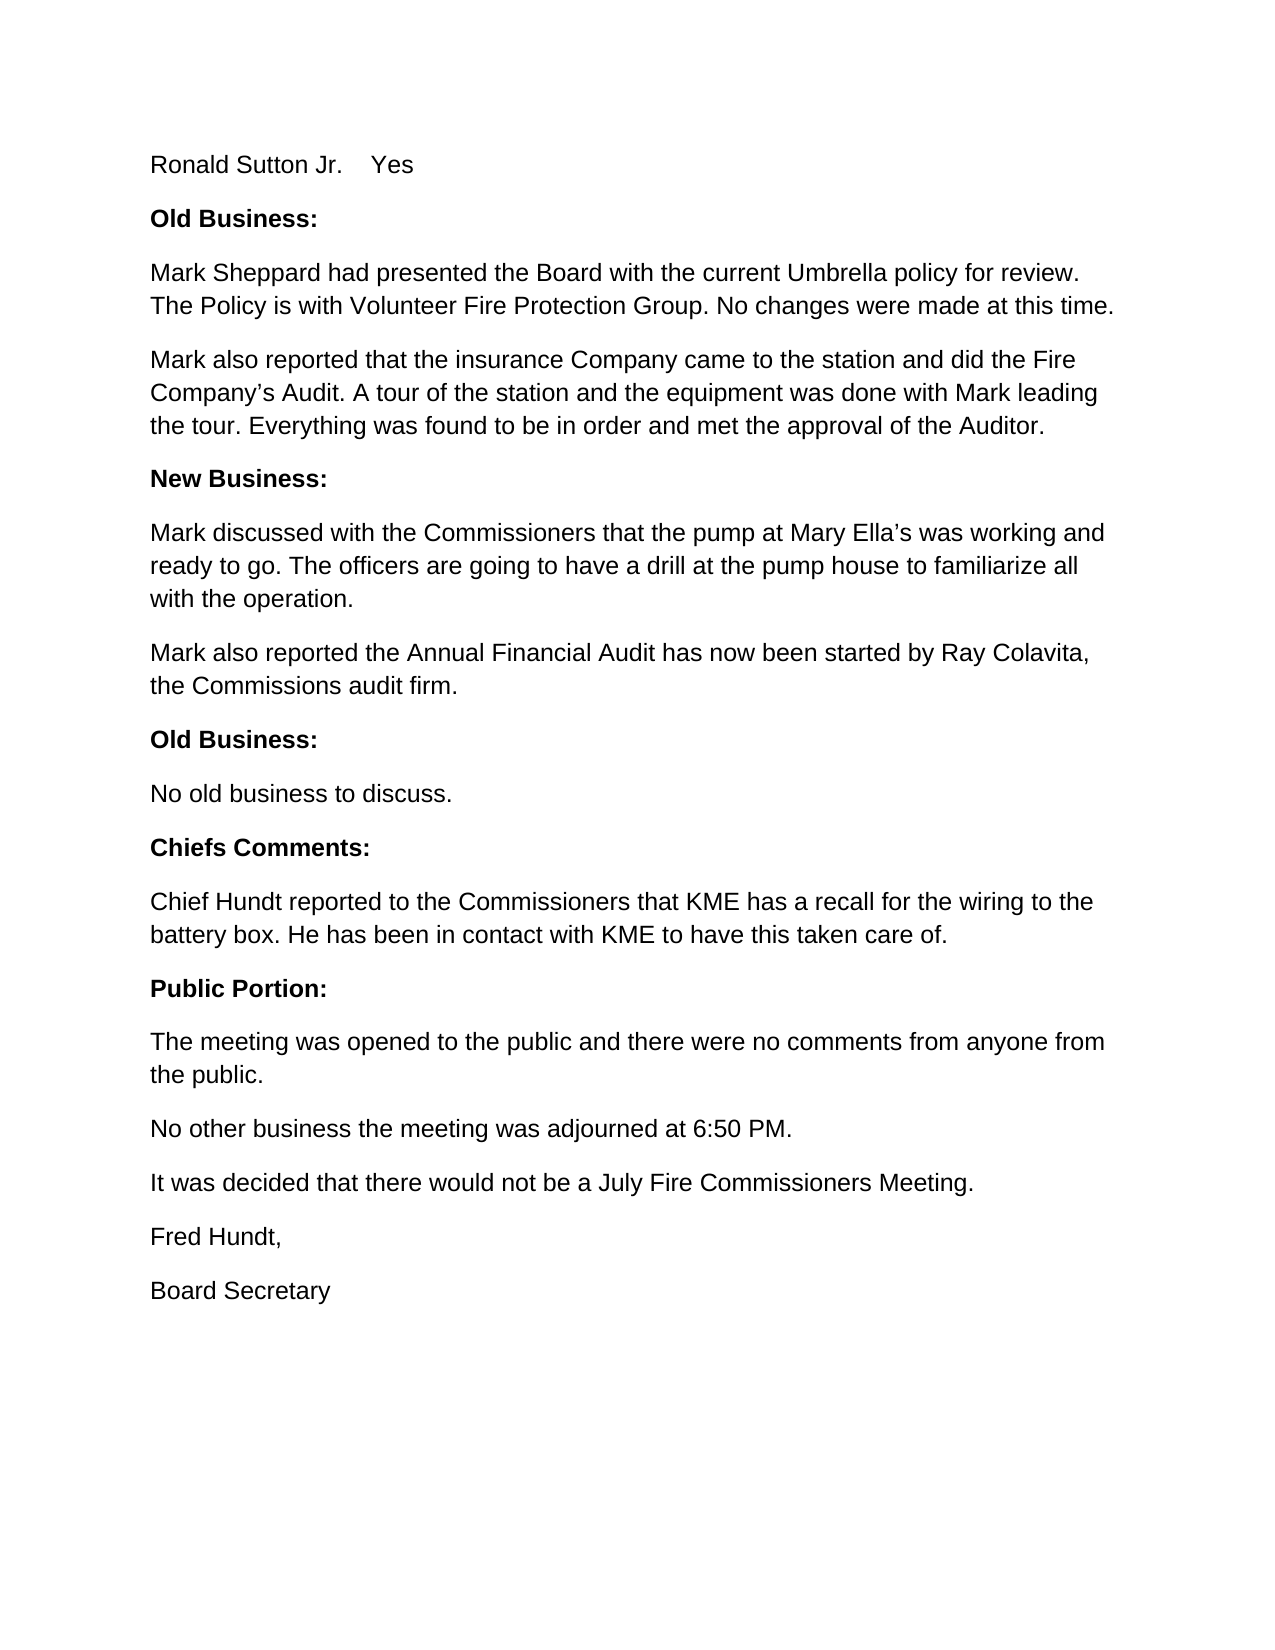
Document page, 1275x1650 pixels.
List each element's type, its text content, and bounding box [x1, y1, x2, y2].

text Old Business: [150, 725, 1125, 754]
text No old business to discuss. [150, 779, 1125, 808]
text Public Portion: [150, 973, 1125, 1002]
text No other business the meeting was adjourned at 6:50 PM. [150, 1114, 1125, 1143]
text Mark also reported that the insurance Company came to the station and did the Fire Company’s Audit. A tour of the station and the equipment was done with Mark leading the tour. Everything was found to be in order and met the approval of the Auditor. [150, 344, 1125, 439]
text Mark Sheppard had presented the Board with the current Umbrella policy for review. The Policy is with Volunteer Fire Protection Group. No changes were made at this time. [150, 258, 1125, 319]
text The meeting was opened to the public and there were no comments from anyone from the public. [150, 1027, 1125, 1089]
text Old Business: [150, 204, 1125, 233]
text Chief Hundt reported to the Commissioners that KME has a recall for the wiring to the battery box. He has been in contact with KME to have this taken care of. [150, 887, 1125, 948]
text Board Secretary [150, 1276, 1125, 1304]
text Mark also reported the Annual Financial Audit has now been started by Ray Colavita, the Commissions audit firm. [150, 638, 1125, 700]
text Chiefs Comments: [150, 833, 1125, 862]
text Mark discussed with the Commissioners that the pump at Mary Ella’s was working and ready to go. The officers are going to have a drill at the pump house to familiarize all with the operation. [150, 518, 1125, 613]
text Ronald Sutton Jr. Yes [150, 150, 1125, 179]
text Fred Hundt, [150, 1222, 1125, 1251]
text New Business: [150, 464, 1125, 493]
text It was decided that there would not be a July Fire Commissioners Meeting. [150, 1168, 1125, 1197]
